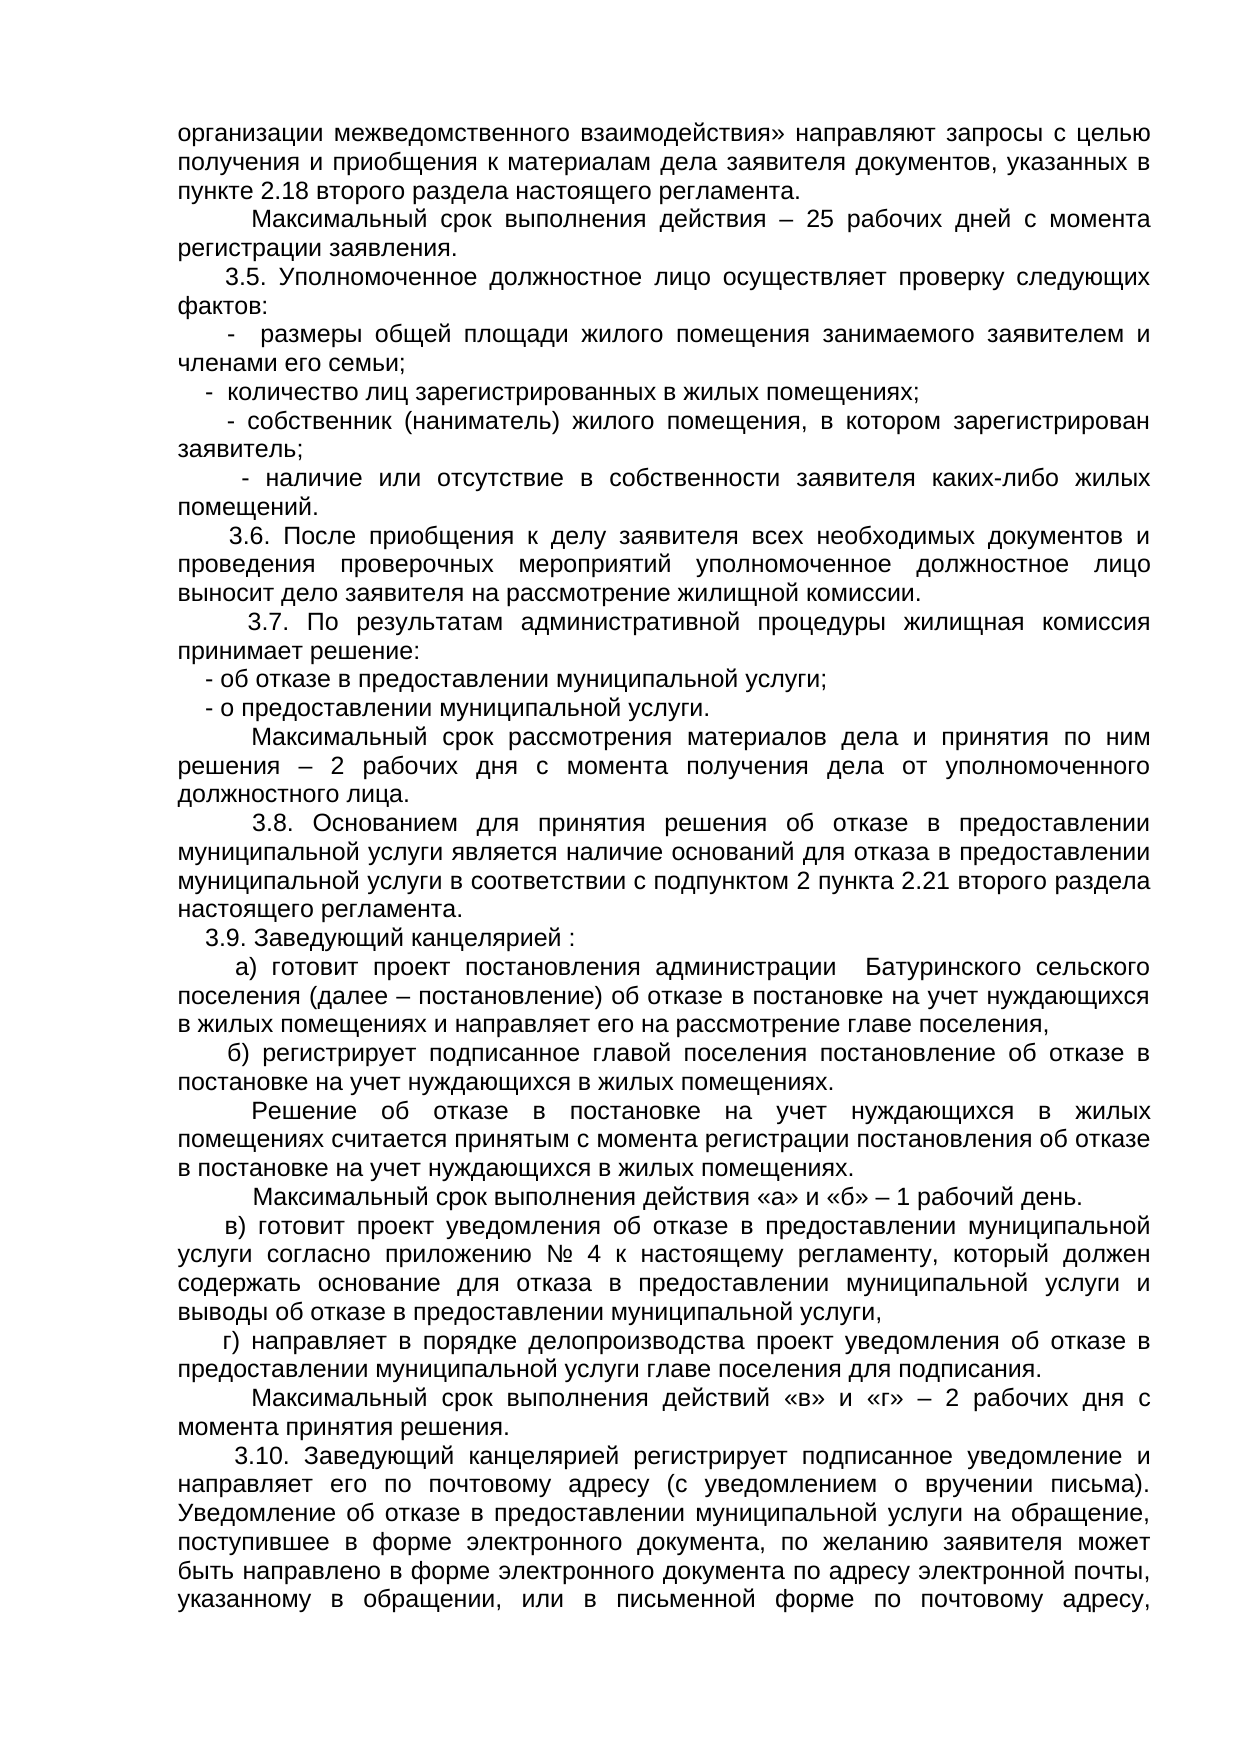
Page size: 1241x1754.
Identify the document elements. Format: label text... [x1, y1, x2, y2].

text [177, 118, 1152, 204]
text 3.6. После приобщения к делу заявителя всех необходимых документов и проведения проверочных мероприятий уполномоченное должностное лицо выносит дело заявителя на рассмотрение жилищной комиссии. [177, 521, 1152, 607]
text Максимальный срок выполнения действия «а» и «б» – 1 рабочий день. [177, 1182, 1152, 1211]
text Максимальный срок выполнения действия – 25 рабочих дней с момента регистрации заявления. [177, 204, 1152, 262]
text а) готовит проект постановления администрации Батуринского сельского поселения (далее – постановление) об отказе в постановке на учет нуждающихся в жилых помещениях и направляет его на рассмотрение главе поселения, [177, 952, 1152, 1038]
text б) регистрирует подписанное главой поселения постановление об отказе в постановке на учет нуждающихся в жилых помещениях. [177, 1038, 1152, 1096]
text - количество лиц зарегистрированных в жилых помещениях; [177, 377, 1152, 406]
text - размеры общей площади жилого помещения занимаемого заявителем и членами его семьи; [177, 319, 1152, 377]
text 3.7. По результатам административной процедуры жилищная комиссия принимает решение: [177, 607, 1152, 664]
text 3.8. Основанием для принятия решения об отказе в предоставлении муниципальной услуги является наличие оснований для отказа в предоставлении муниципальной услуги в соответствии с подпунктом 2 пункта 2.21 второго раздела настоящего регламента. [177, 808, 1152, 923]
text Максимальный срок выполнения действий «в» и «г» – 2 рабочих дня с момента принятия решения. [177, 1383, 1152, 1441]
text Решение об отказе в постановке на учет нуждающихся в жилых помещениях считается принятым с момента регистрации постановления об отказе в постановке на учет нуждающихся в жилых помещениях. [177, 1096, 1152, 1182]
text - собственник (наниматель) жилого помещения, в котором зарегистрирован заявитель; [177, 406, 1152, 463]
text - об отказе в предоставлении муниципальной услуги; [177, 664, 1152, 693]
text 3.9. Заведующий канцелярией : [177, 923, 1152, 952]
text - о предоставлении муниципальной услуги. [177, 693, 1152, 722]
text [177, 1441, 1152, 1613]
text г) направляет в порядке делопроизводства проект уведомления об отказе в предоставлении муниципальной услуги главе поселения для подписания. [177, 1326, 1152, 1383]
text - наличие или отсутствие в собственности заявителя каких-либо жилых помещений. [177, 463, 1152, 521]
text в) готовит проект уведомления об отказе в предоставлении муниципальной услуги согласно приложению № 4 к настоящему регламенту, который должен содержать основание для отказа в предоставлении муниципальной услуги и выводы об отказе в предоставлении муниципальной услуги, [177, 1211, 1152, 1326]
text 3.5. Уполномоченное должностное лицо осуществляет проверку следующих фактов: [177, 262, 1152, 319]
text Максимальный срок рассмотрения материалов дела и принятия по ним решения – 2 рабочих дня с момента получения дела от уполномоченного должностного лица. [177, 722, 1152, 808]
